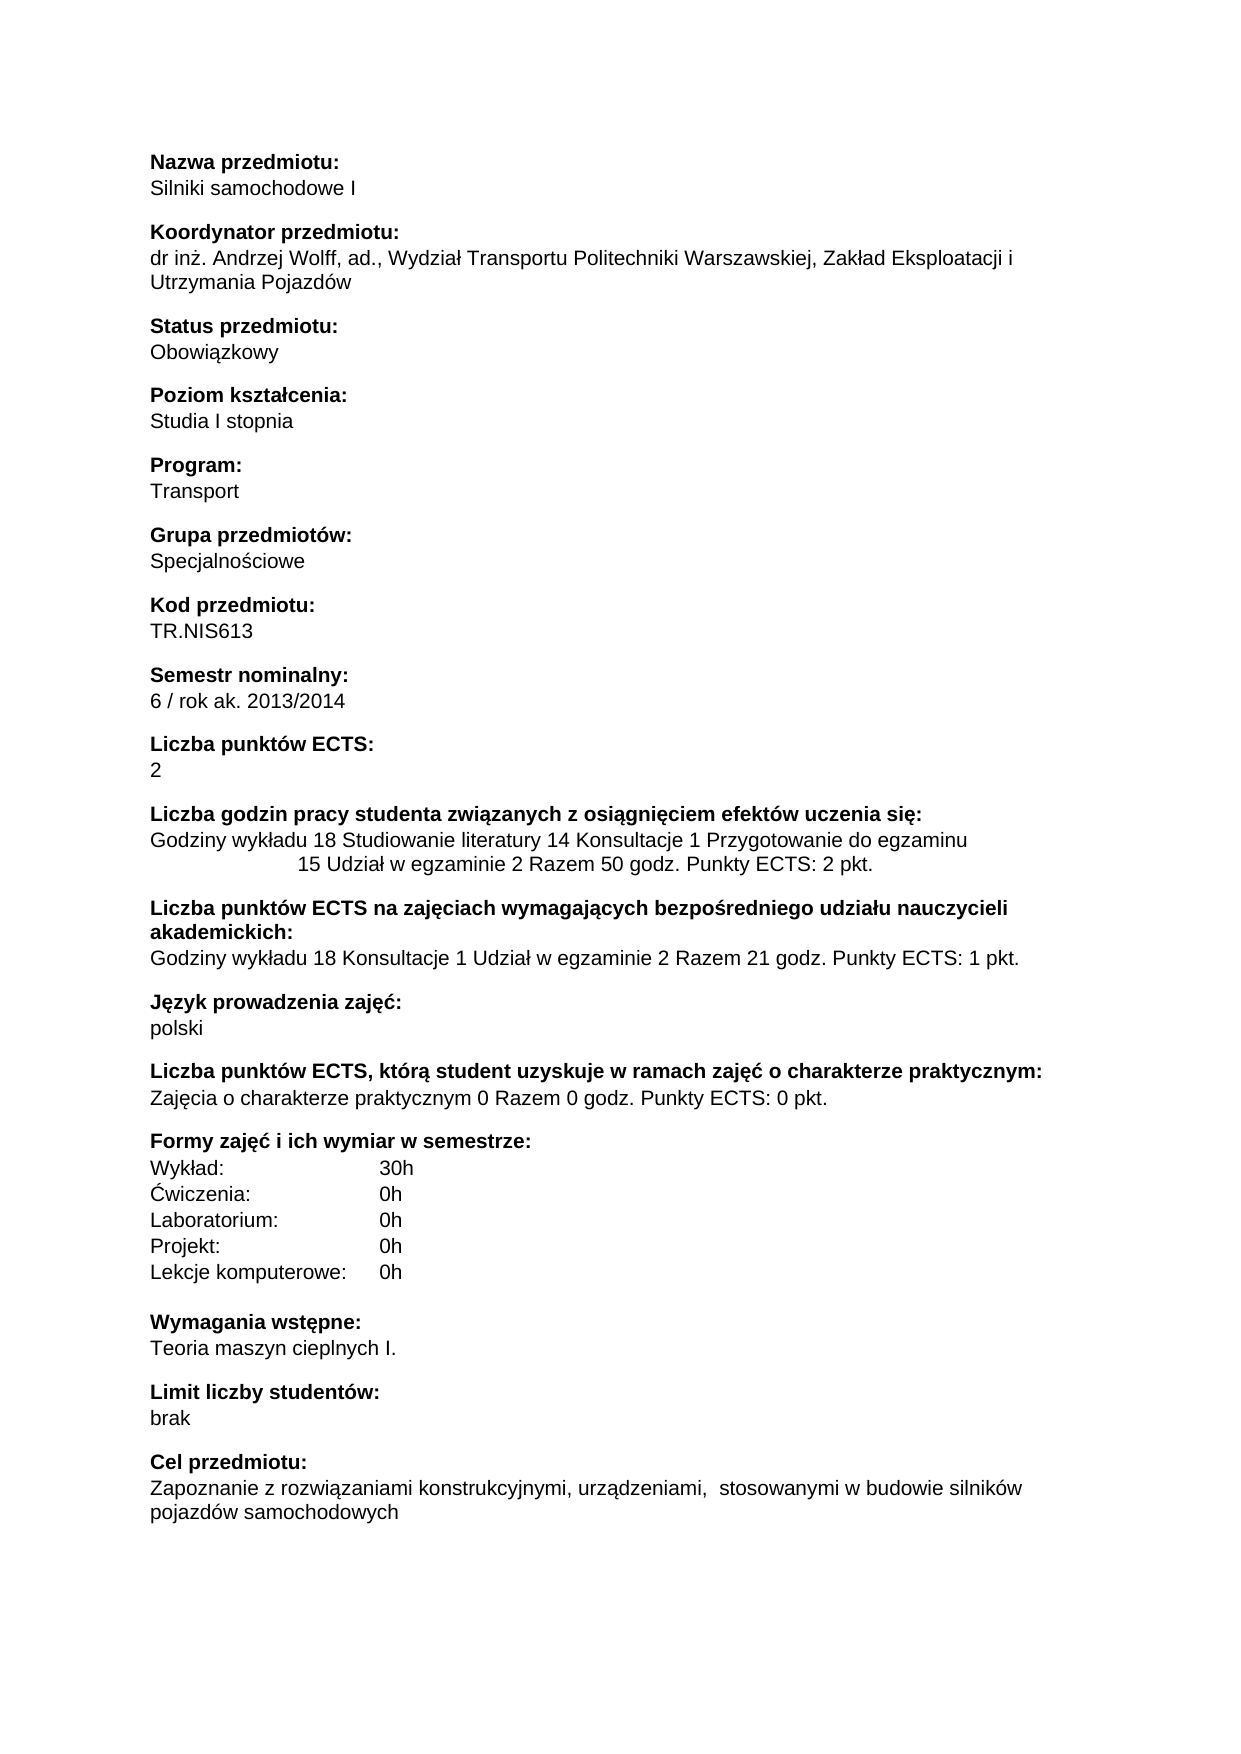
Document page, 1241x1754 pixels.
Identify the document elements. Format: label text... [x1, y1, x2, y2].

text Formy zajęć i ich wymiar w semestrze: [150, 1129, 1090, 1153]
text Zapoznanie z rozwiązaniami konstrukcyjnymi, urządzeniami, stosowanymi w budowie silników pojazdów samochodowych [150, 1476, 1090, 1523]
table_cell 0h [369, 1258, 597, 1284]
text Liczba godzin pracy studenta związanych z osiągnięciem efektów uczenia się: [150, 802, 1090, 826]
text Teoria maszyn cieplnych I. [150, 1336, 1090, 1360]
text Limit liczby studentów: [150, 1380, 1090, 1404]
text dr inż. Andrzej Wolff, ad., Wydział Transportu Politechniki Warszawskiej, Zakład Eksploatacji i Utrzymania Pojazdów [150, 246, 1090, 294]
text 6 / rok ak. 2013/2014 [150, 688, 1090, 712]
text Grupa przedmiotów: [150, 523, 1090, 547]
text Liczba punktów ECTS, którą student uzyskuje w ramach zajęć o charakterze praktycznym: [150, 1059, 1090, 1083]
text Godziny wykładu 18 Studiowanie literatury 14 Konsultacje 1 Przygotowanie do egzaminu 15 Udział w egzaminie 2 Razem 50 godz. Punkty ECTS: 2 pkt. [150, 828, 1090, 876]
text Koordynator przedmiotu: [150, 220, 1090, 244]
text Język prowadzenia zajęć: [150, 989, 1090, 1013]
table_cell Lekcje komputerowe: [140, 1260, 367, 1284]
text Nazwa przedmiotu: [150, 150, 1090, 174]
table_cell Ćwiczenia: [140, 1182, 367, 1206]
text Liczba punktów ECTS: [150, 732, 1090, 756]
text Liczba punktów ECTS na zajęciach wymagających bezpośredniego udziału nauczycieli akademickich: [150, 896, 1090, 944]
text Silniki samochodowe I [150, 176, 1090, 200]
text polski [150, 1016, 1090, 1039]
text Kod przedmiotu: [150, 593, 1090, 617]
text Poziom kształcenia: [150, 383, 1090, 407]
text Semestr nominalny: [150, 662, 1090, 686]
text Zajęcia o charakterze praktycznym 0 Razem 0 godz. Punkty ECTS: 0 pkt. [150, 1085, 1090, 1109]
text brak [150, 1406, 1090, 1430]
table_cell Projekt: [140, 1234, 367, 1258]
text Transport [150, 479, 1090, 503]
table_header Wykład: [140, 1156, 367, 1180]
text Cel przedmiotu: [150, 1449, 1090, 1473]
text Status przedmiotu: [150, 313, 1090, 337]
text 2 [150, 758, 1090, 782]
table_cell Laboratorium: [140, 1208, 367, 1232]
text Program: [150, 453, 1090, 477]
text TR.NIS613 [150, 619, 1090, 643]
text Specjalnościowe [150, 549, 1090, 573]
table_header 30h [369, 1156, 597, 1180]
text Godziny wykładu 18 Konsultacje 1 Udział w egzaminie 2 Razem 21 godz. Punkty ECTS: 1 pkt. [150, 946, 1090, 970]
table_cell 0h [369, 1206, 597, 1232]
table_cell 0h [369, 1232, 597, 1258]
text Wymagania wstępne: [150, 1310, 1090, 1334]
text Obowiązkowy [150, 339, 1090, 363]
text Studia I stopnia [150, 409, 1090, 433]
table_cell 0h [369, 1180, 597, 1206]
